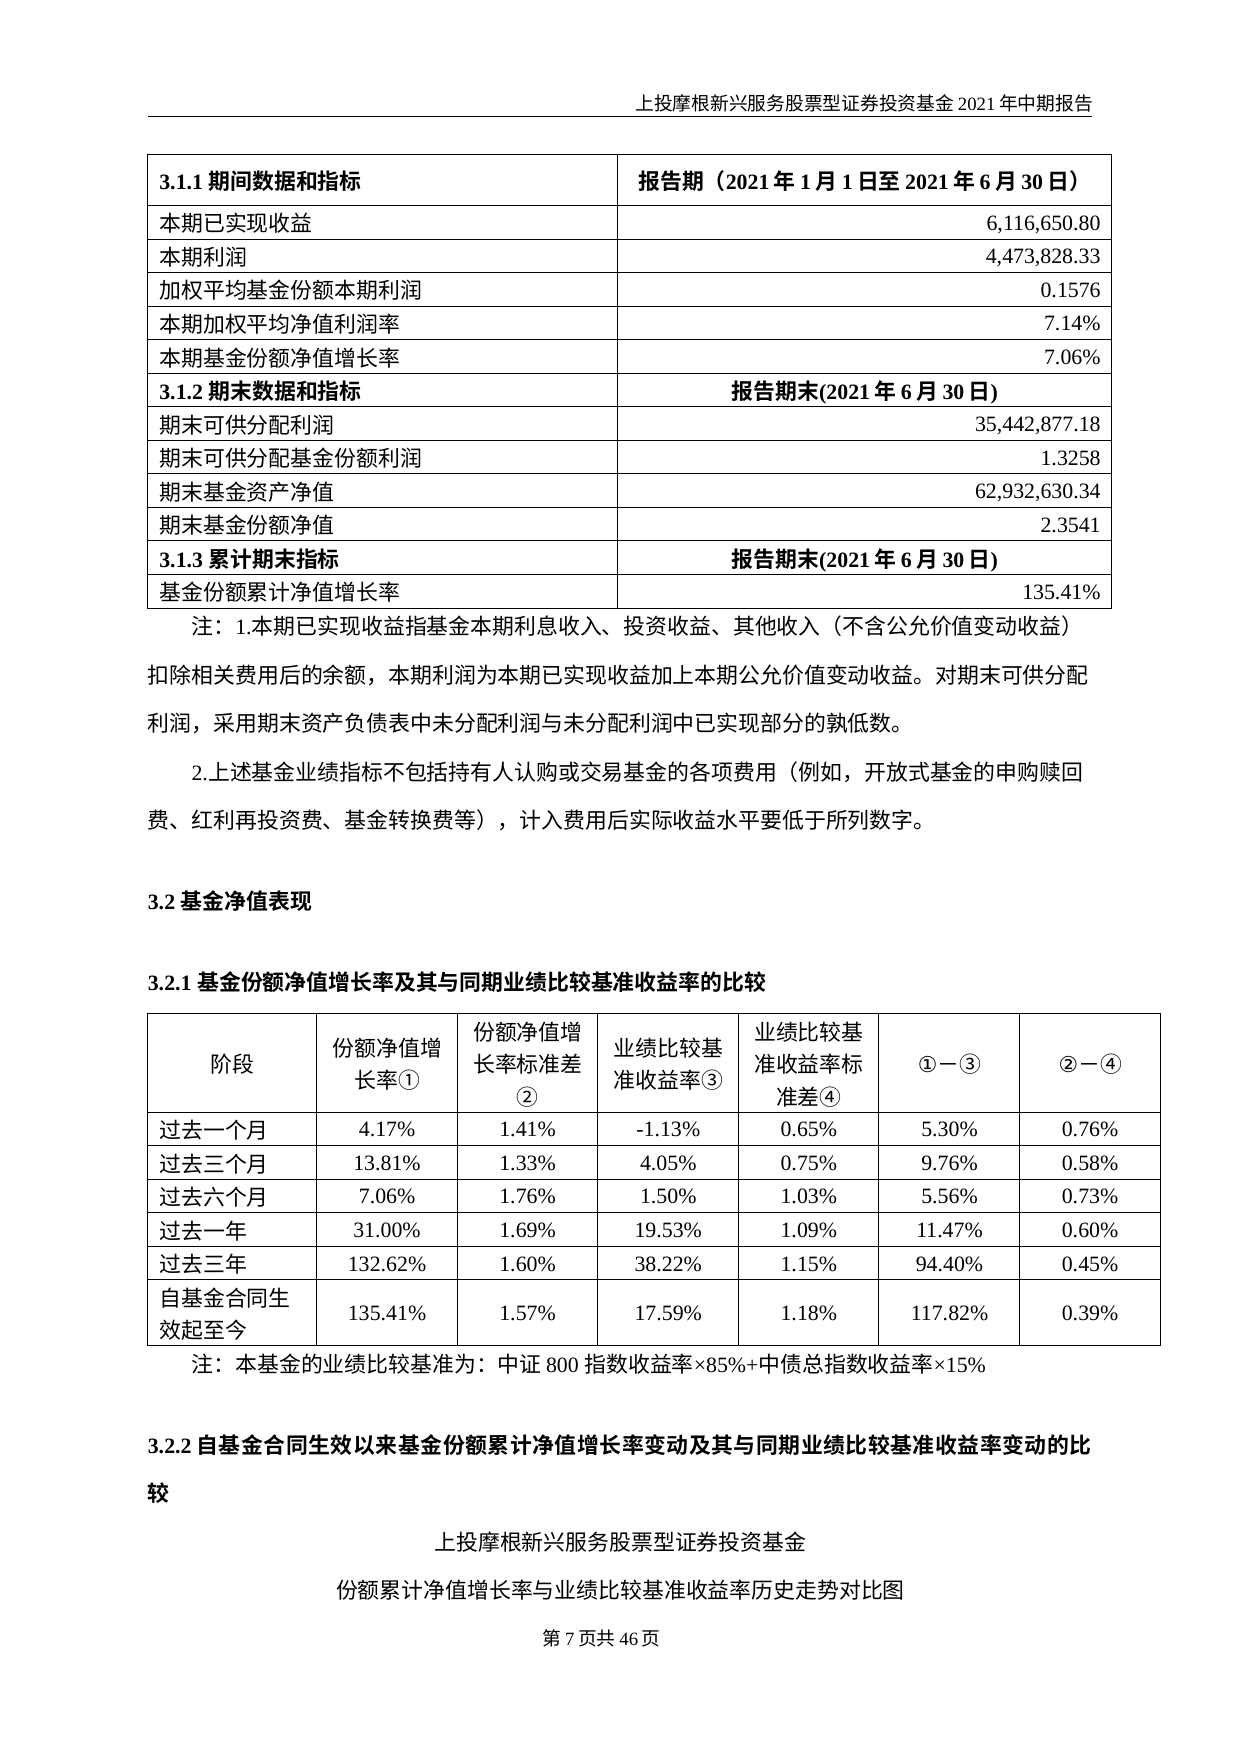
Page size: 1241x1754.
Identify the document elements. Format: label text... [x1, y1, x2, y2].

table_cell 1.09% [739, 1213, 878, 1246]
table_cell 1.50% [598, 1180, 738, 1212]
table_header 份额净值增长率标准差② [458, 1014, 597, 1112]
table_header 份额净值增长率① [317, 1014, 457, 1112]
table_cell 过去三年 [148, 1247, 316, 1279]
table_cell 3.1.3 累计期末指标 [148, 541, 617, 574]
table_cell 过去一个月 [148, 1113, 316, 1145]
table_cell 94.40% [879, 1247, 1019, 1279]
table_cell 0.1576 [618, 273, 1111, 306]
table_header 业绩比较基准收益率标准差④ [739, 1014, 878, 1112]
subtitle 3.2 基金净值表现 [148, 884, 1092, 916]
table_cell 13.81% [317, 1146, 457, 1179]
table_header ②－④ [1020, 1014, 1160, 1112]
text 3.2.1 基金份额净值增长率及其与同期业绩比较基准收益率的比较 [148, 965, 1092, 997]
table_cell 期末基金资产净值 [148, 474, 617, 507]
table_cell 1.57% [458, 1280, 597, 1345]
table_cell 过去三个月 [148, 1146, 316, 1179]
table_cell 31.00% [317, 1213, 457, 1246]
table_cell 报告期末(2021年6月30日) [618, 374, 1111, 406]
table_cell 4.17% [317, 1113, 457, 1145]
table_cell 本期加权平均净值利润率 [148, 307, 617, 339]
table_cell 1.69% [458, 1213, 597, 1246]
table_cell 132.62% [317, 1247, 457, 1279]
text 注：本基金的业绩比较基准为：中证800 指数收益率×85%+中债总指数收益率×15% [148, 1346, 1092, 1379]
table_header 阶段 [148, 1014, 316, 1112]
table_cell 0.60% [1020, 1213, 1160, 1246]
table_header 业绩比较基准收益率③ [598, 1014, 738, 1112]
table_cell 0.65% [739, 1113, 878, 1145]
table_cell 38.22% [598, 1247, 738, 1279]
table_cell 自基金合同生效起至今 [148, 1280, 316, 1345]
table_cell 过去六个月 [148, 1180, 316, 1212]
table_cell 19.53% [598, 1213, 738, 1246]
table_cell 117.82% [879, 1280, 1019, 1345]
text 上投摩根新兴服务股票型证券投资基金 [148, 1524, 1092, 1557]
table_cell 0.76% [1020, 1113, 1160, 1145]
table_cell 0.45% [1020, 1247, 1160, 1279]
table_cell -1.13% [598, 1113, 738, 1145]
table_cell 1.18% [739, 1280, 878, 1345]
text 注：1.本期已实现收益指基金本期利息收入、投资收益、其他收入（不含公允价值变动收益）扣除相关费用后的余额，本期利润为本期已实现收益加上本期公允价值变动收益。对期末可供分配利润，采用期末资产负债表中未分配利润与未分配利润中已实现部分的孰低数。 [148, 609, 1092, 738]
table_cell 本期已实现收益 [148, 206, 617, 238]
text 3.2.2自基金合同生效以来基金份额累计净值增长率变动及其与同期业绩比较基准收益率变动的比较 [148, 1427, 1092, 1508]
table_cell 过去一年 [148, 1213, 316, 1246]
table_cell 17.59% [598, 1280, 738, 1345]
table_cell 基金份额累计净值增长率 [148, 575, 617, 607]
table_cell 0.39% [1020, 1280, 1160, 1345]
table_cell 5.30% [879, 1113, 1019, 1145]
table_cell 135.41% [618, 575, 1111, 607]
table_cell 7.06% [317, 1180, 457, 1212]
table_cell 本期基金份额净值增长率 [148, 340, 617, 373]
table_cell 1.76% [458, 1180, 597, 1212]
text 2.上述基金业绩指标不包括持有人认购或交易基金的各项费用（例如，开放式基金的申购赎回费、红利再投资费、基金转换费等），计入费用后实际收益水平要低于所列数字。 [148, 754, 1092, 836]
table_cell 加权平均基金份额本期利润 [148, 273, 617, 306]
table_cell 3.1.2 期末数据和指标 [148, 374, 617, 406]
table_cell 报告期末(2021年6月30日) [618, 541, 1111, 574]
table_cell 2.3541 [618, 508, 1111, 540]
table_cell 35,442,877.18 [618, 407, 1111, 440]
table_cell 0.75% [739, 1146, 878, 1179]
table_cell 本期利润 [148, 240, 617, 272]
table_cell 6,116,650.80 [618, 206, 1111, 238]
table_cell 1.03% [739, 1180, 878, 1212]
table_cell 62,932,630.34 [618, 474, 1111, 507]
table_cell 1.60% [458, 1247, 597, 1279]
table_cell 7.06% [618, 340, 1111, 373]
table_cell 135.41% [317, 1280, 457, 1345]
table_cell 1.33% [458, 1146, 597, 1179]
table_cell 1.15% [739, 1247, 878, 1279]
table_header 报告期（2021年1月1日至2021年6月30日） [618, 155, 1111, 205]
table_cell 0.58% [1020, 1146, 1160, 1179]
table_cell 11.47% [879, 1213, 1019, 1246]
table_cell 5.56% [879, 1180, 1019, 1212]
table_cell 1.3258 [618, 441, 1111, 473]
table_cell 1.41% [458, 1113, 597, 1145]
table_cell 9.76% [879, 1146, 1019, 1179]
text 份额累计净值增长率与业绩比较基准收益率历史走势对比图 [148, 1573, 1092, 1605]
table_cell 4,473,828.33 [618, 240, 1111, 272]
table_header 3.1.1 期间数据和指标 [148, 155, 617, 205]
table_cell 期末基金份额净值 [148, 508, 617, 540]
table_cell 期末可供分配基金份额利润 [148, 441, 617, 473]
table_cell 7.14% [618, 307, 1111, 339]
table_header ①－③ [879, 1014, 1019, 1112]
table_cell 4.05% [598, 1146, 738, 1179]
table_cell 期末可供分配利润 [148, 407, 617, 440]
table_cell 0.73% [1020, 1180, 1160, 1212]
